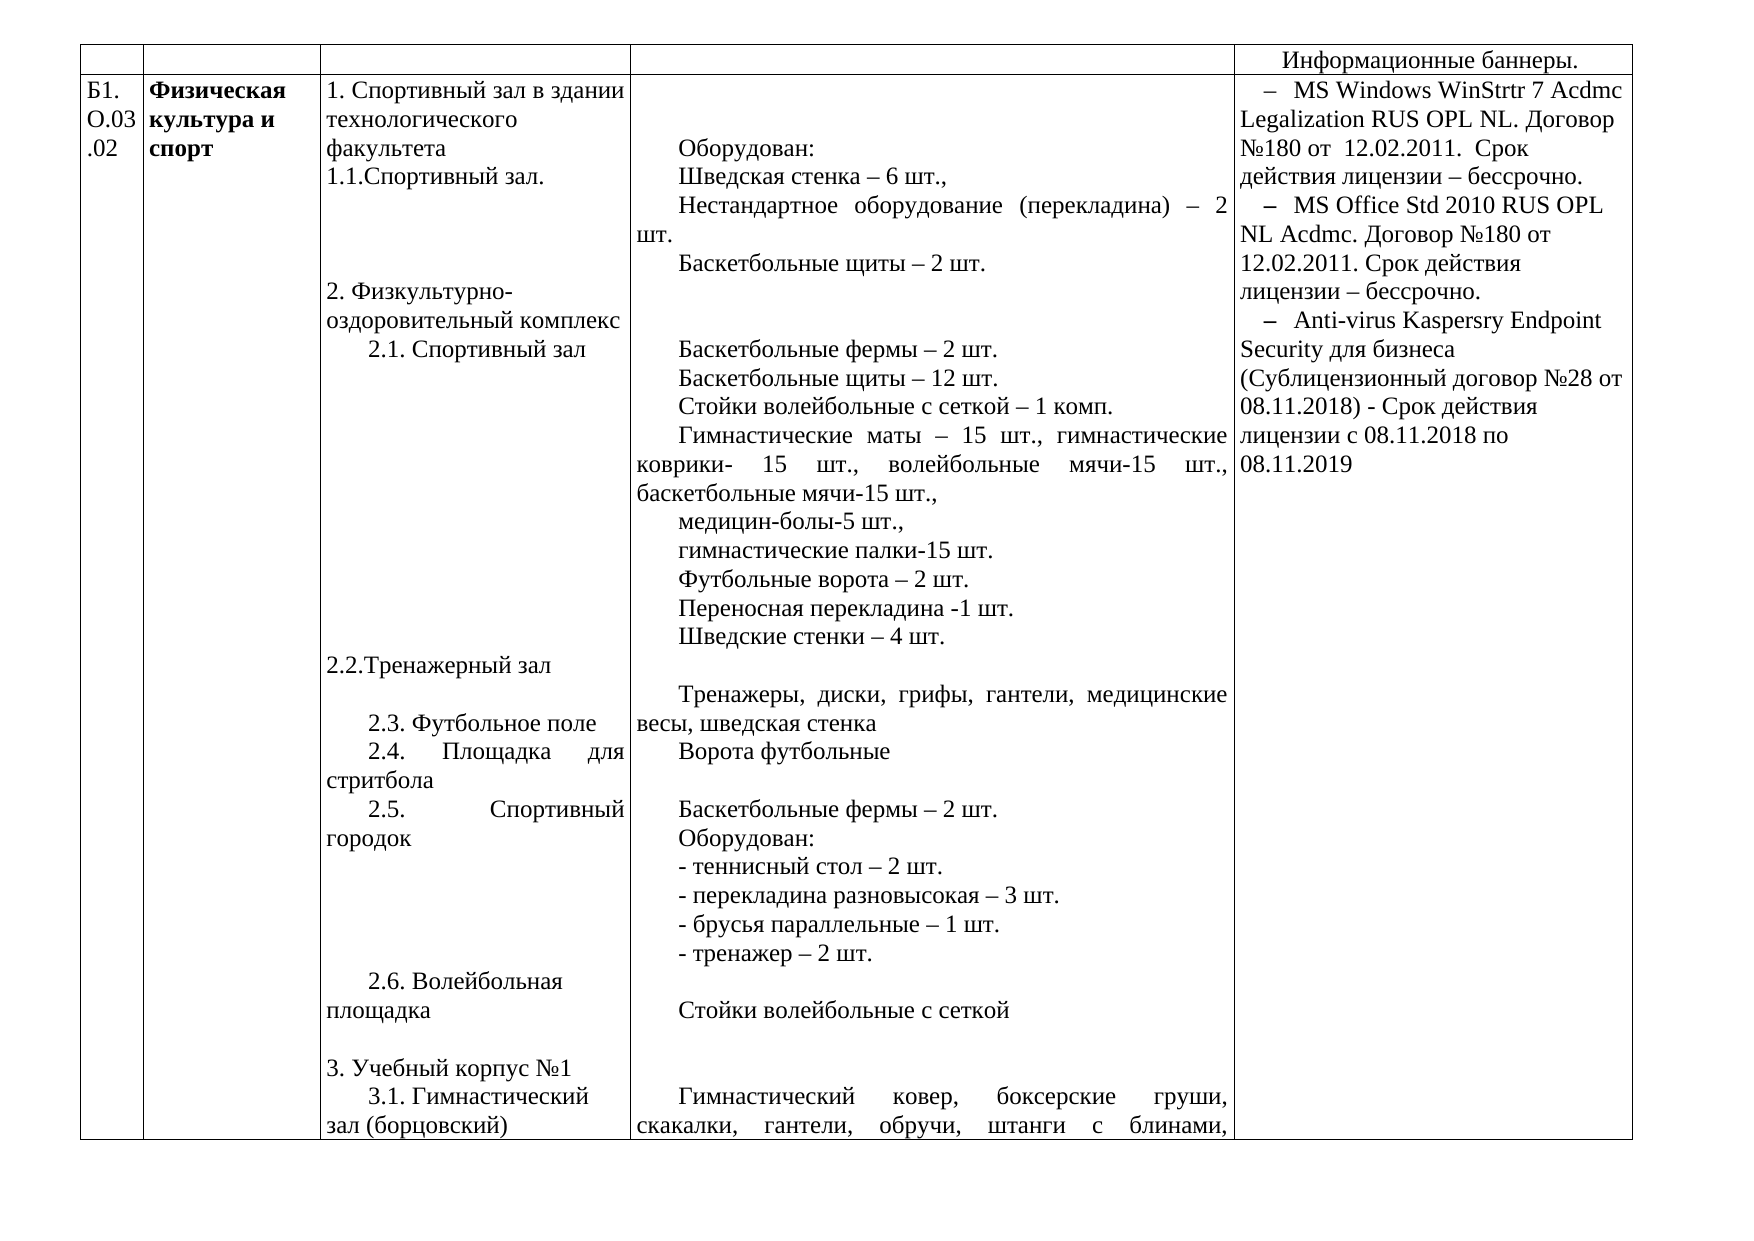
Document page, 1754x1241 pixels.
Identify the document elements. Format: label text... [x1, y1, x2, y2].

table_cell Б1.О.03.02 [81, 75, 143, 1139]
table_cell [321, 75, 630, 1139]
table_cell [631, 75, 1234, 1139]
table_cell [321, 45, 630, 74]
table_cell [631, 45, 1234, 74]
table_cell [1235, 75, 1632, 1139]
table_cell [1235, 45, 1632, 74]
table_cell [144, 75, 320, 1139]
